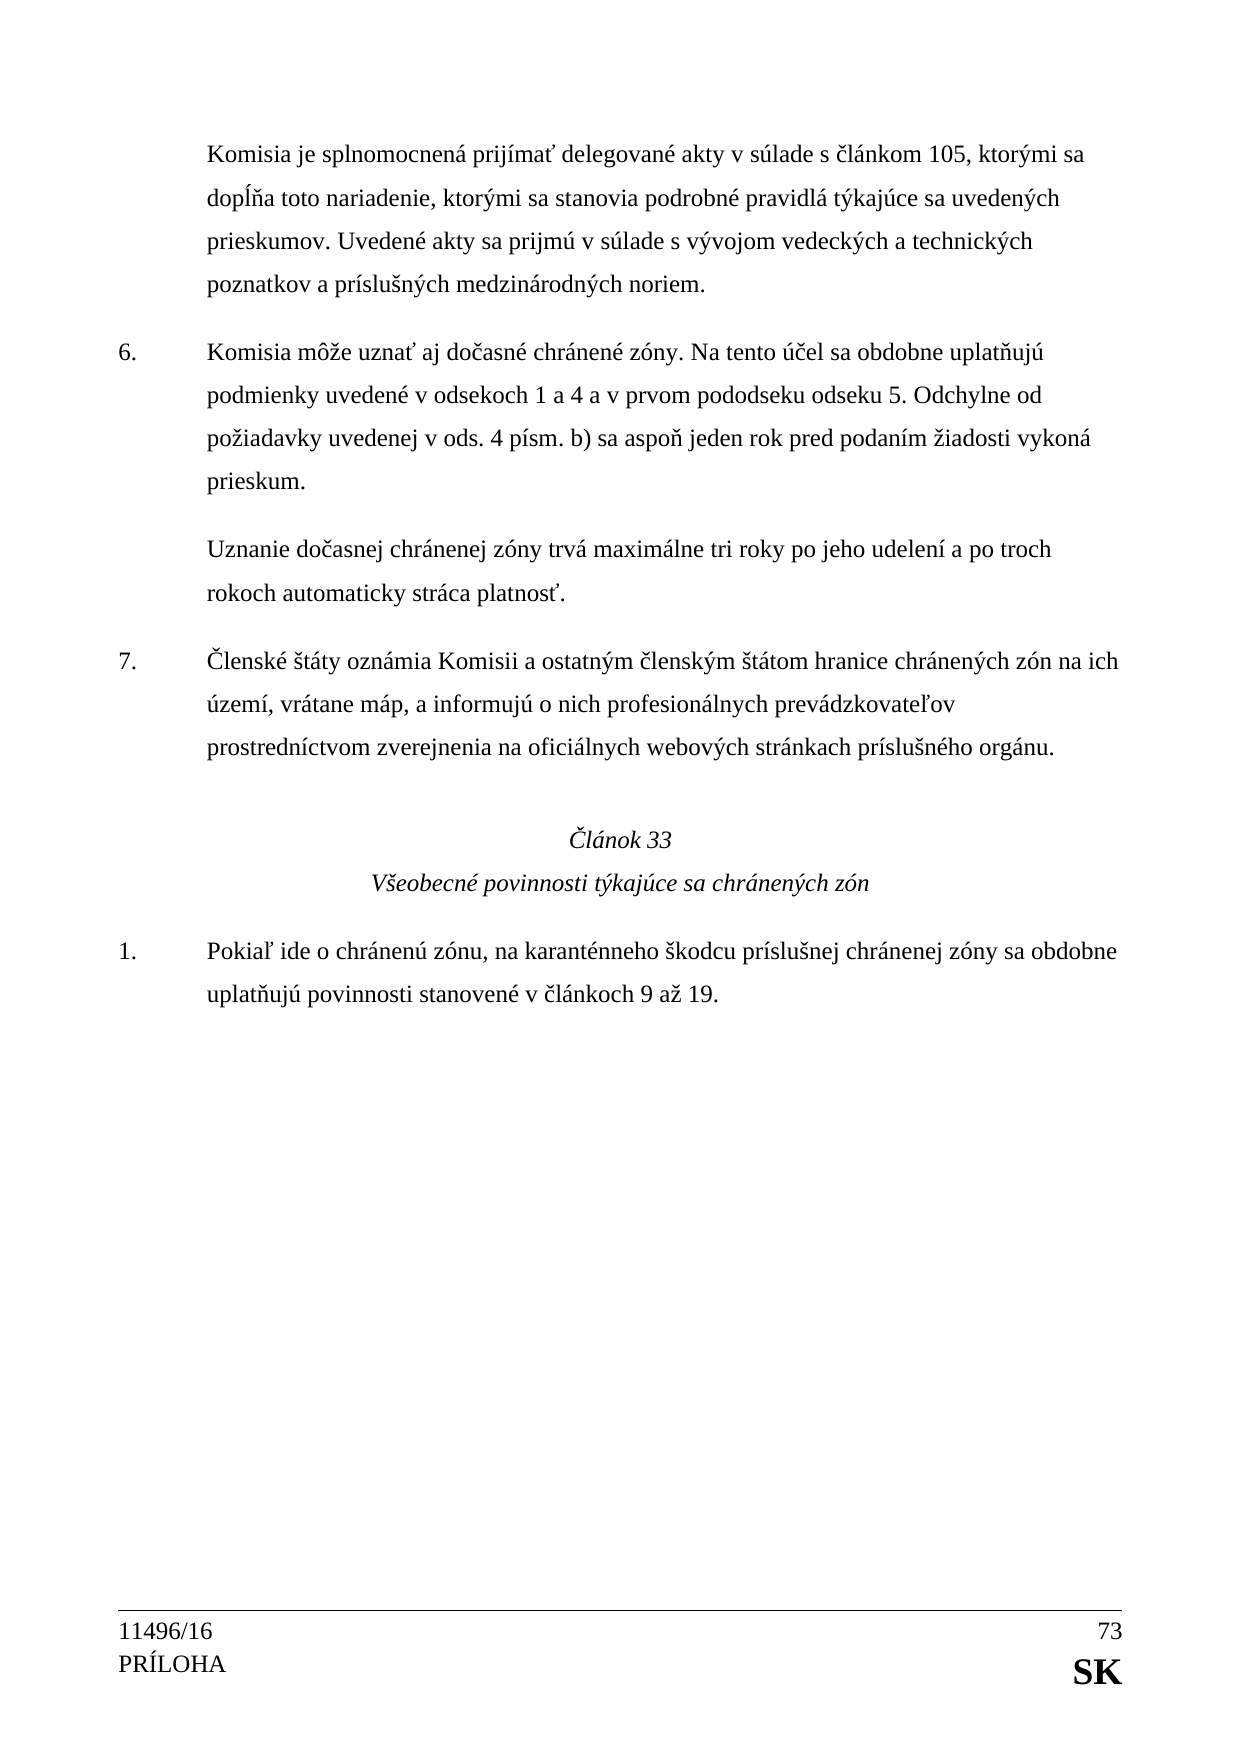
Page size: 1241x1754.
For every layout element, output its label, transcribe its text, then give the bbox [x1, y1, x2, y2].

text Článok 33 Všeobecné povinnosti týkajúce sa chránených zón [118, 825, 1122, 897]
text Uznanie dočasnej chránenej zóny trvá maximálne tri roky po jeho udelení a po troch rokoch automaticky stráca platnosť. [207, 534, 1122, 606]
text Komisia je splnomocnená prijímať delegované akty v súlade s článkom 105, ktorými sa dopĺňa toto nariadenie, ktorými sa stanovia podrobné pravidlá týkajúce sa uvedených prieskumov. Uvedené akty sa prijmú v súlade s vývojom vedeckých a technických poznatkov a príslušných medzinárodných noriem. [207, 139, 1122, 298]
text 1. Pokiaľ ide o chránenú zónu, na karanténneho škodcu príslušnej chránenej zóny sa obdobne uplatňujú povinnosti stanovené v článkoch 9 až 19. [118, 936, 1122, 1008]
text 6. Komisia môže uznať aj dočasné chránené zóny. Na tento účel sa obdobne uplatňujú podmienky uvedené v odsekoch 1 a 4 a v prvom pododseku odseku 5. Odchylne od požiadavky uvedenej v ods. 4 písm. b) sa aspoň jeden rok pred podaním žiadosti vykoná prieskum. [118, 337, 1122, 495]
text 7. Členské štáty oznámia Komisii a ostatným členským štátom hranice chránených zón na ich území, vrátane máp, a informujú o nich profesionálnych prevádzkovateľov prostredníctvom zverejnenia na oficiálnych webových stránkach príslušného orgánu. [118, 646, 1122, 761]
